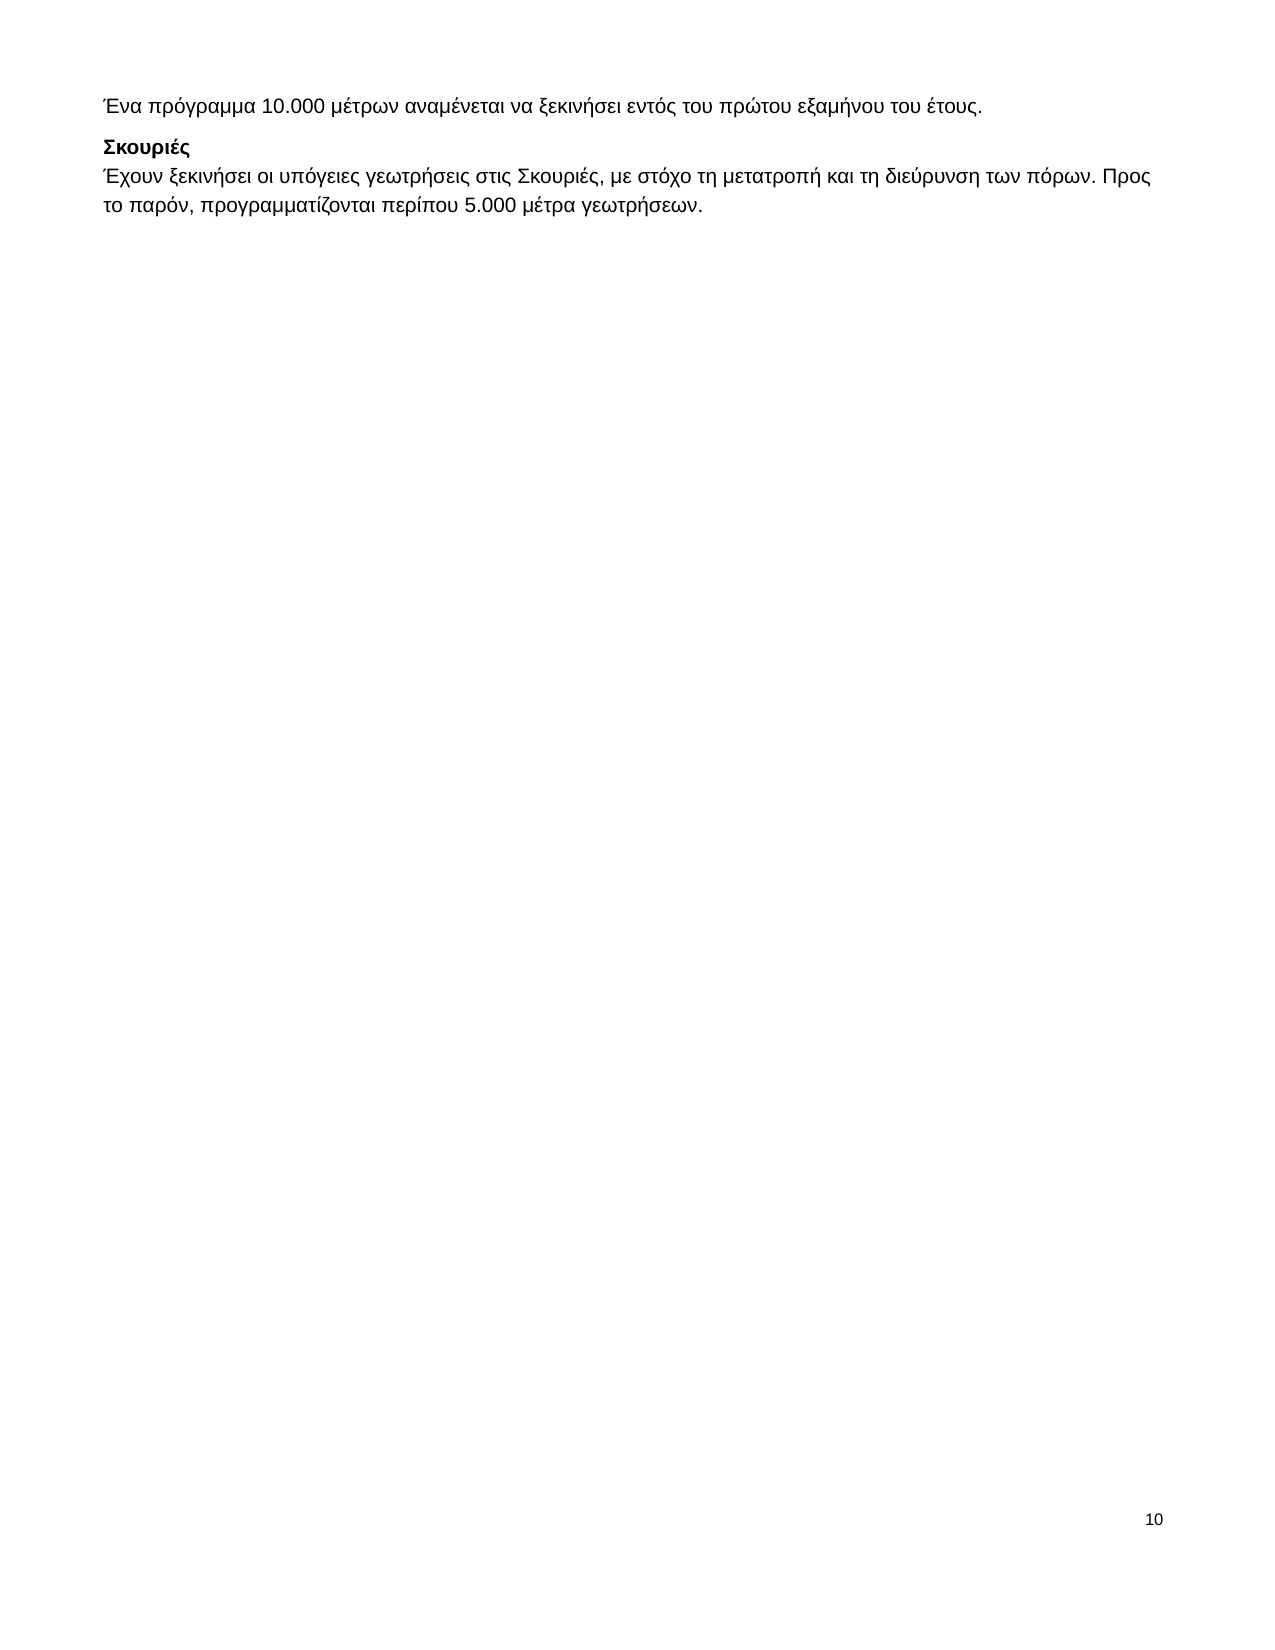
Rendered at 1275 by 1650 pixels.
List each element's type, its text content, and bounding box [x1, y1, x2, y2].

text Σκουριές [103, 135, 1172, 159]
text Έχουν ξεκινήσει οι υπόγειες γεωτρήσεις στις Σκουριές, με στόχο τη μετατροπή και τη διεύρυνση των πόρων. Προς το παρόν, προγραμματίζονται περίπου 5.000 μέτρα γεωτρήσεων. [103, 164, 1172, 216]
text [103, 94, 1172, 118]
